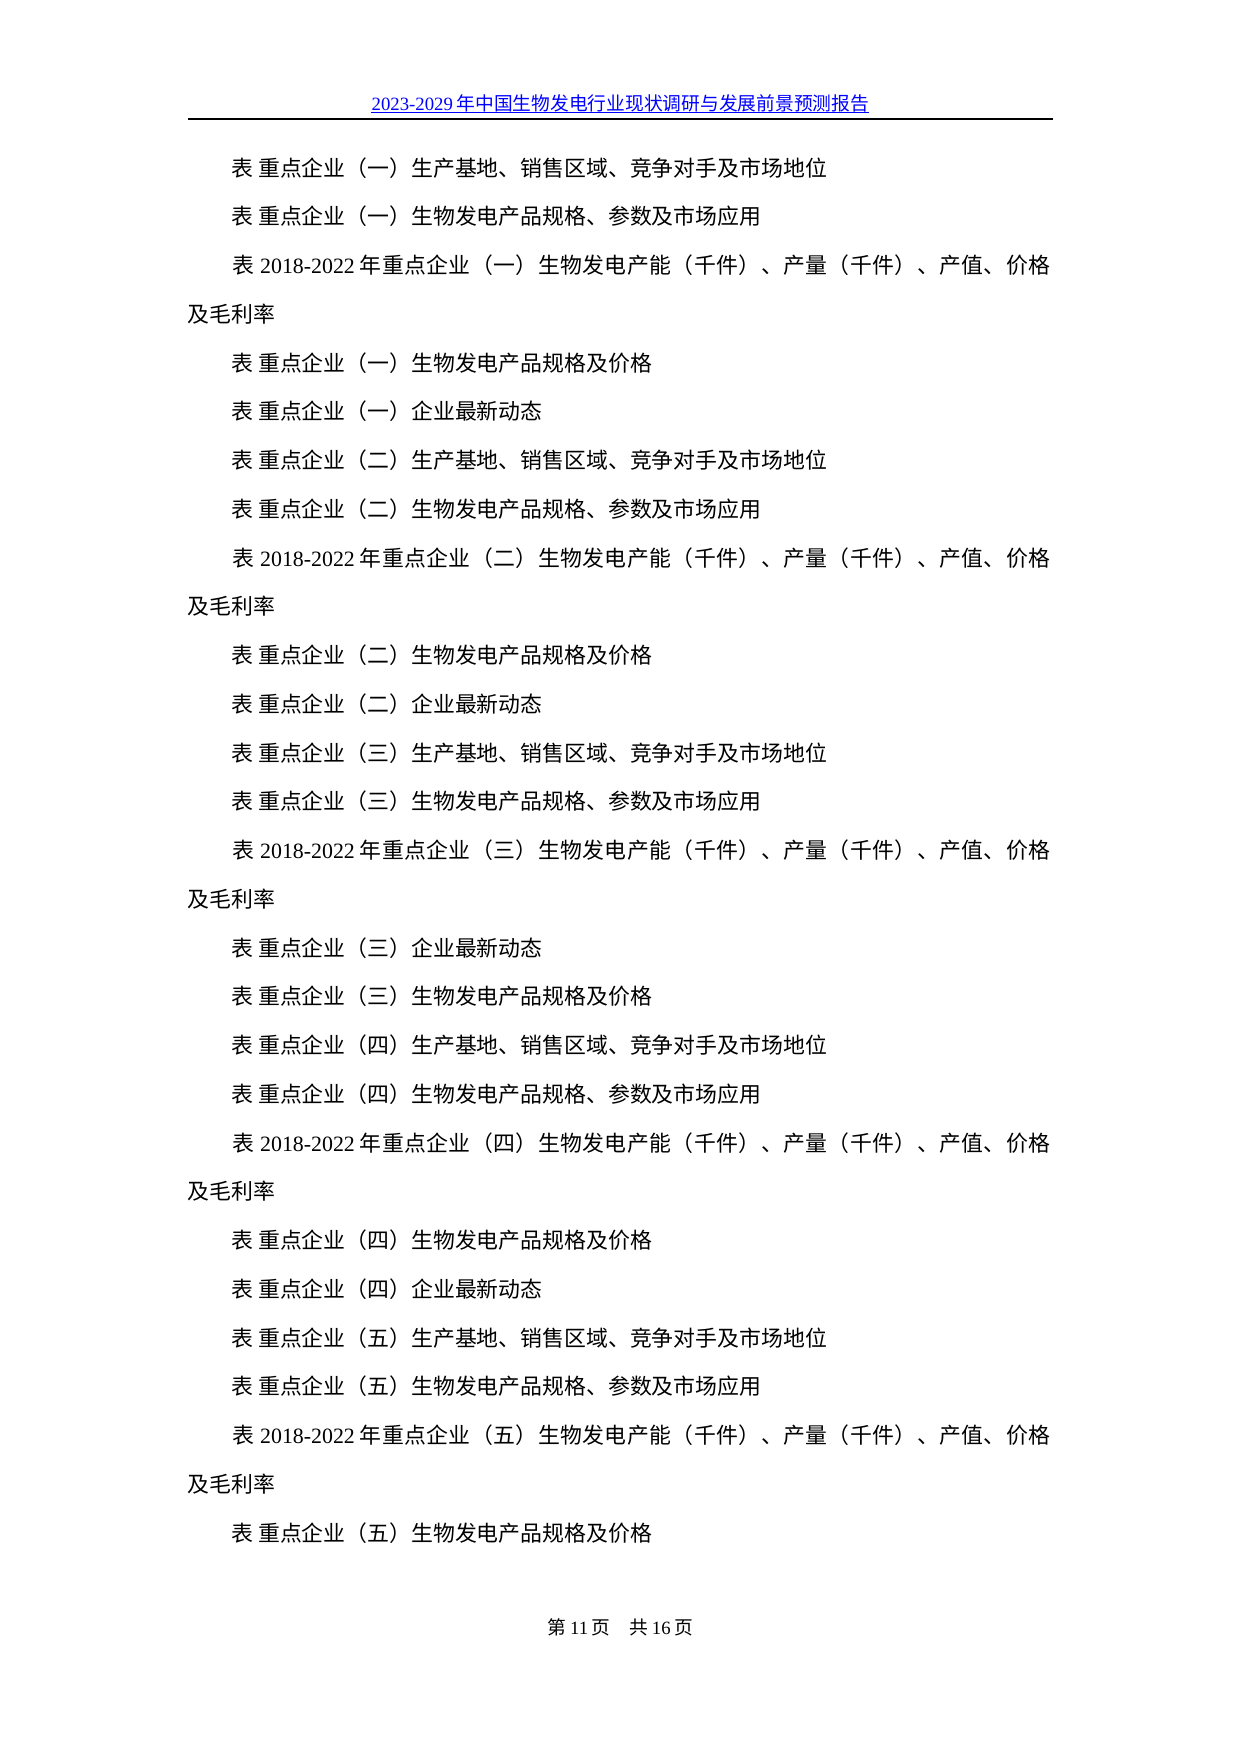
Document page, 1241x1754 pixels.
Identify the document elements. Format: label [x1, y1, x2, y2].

text [187, 150, 1053, 1548]
